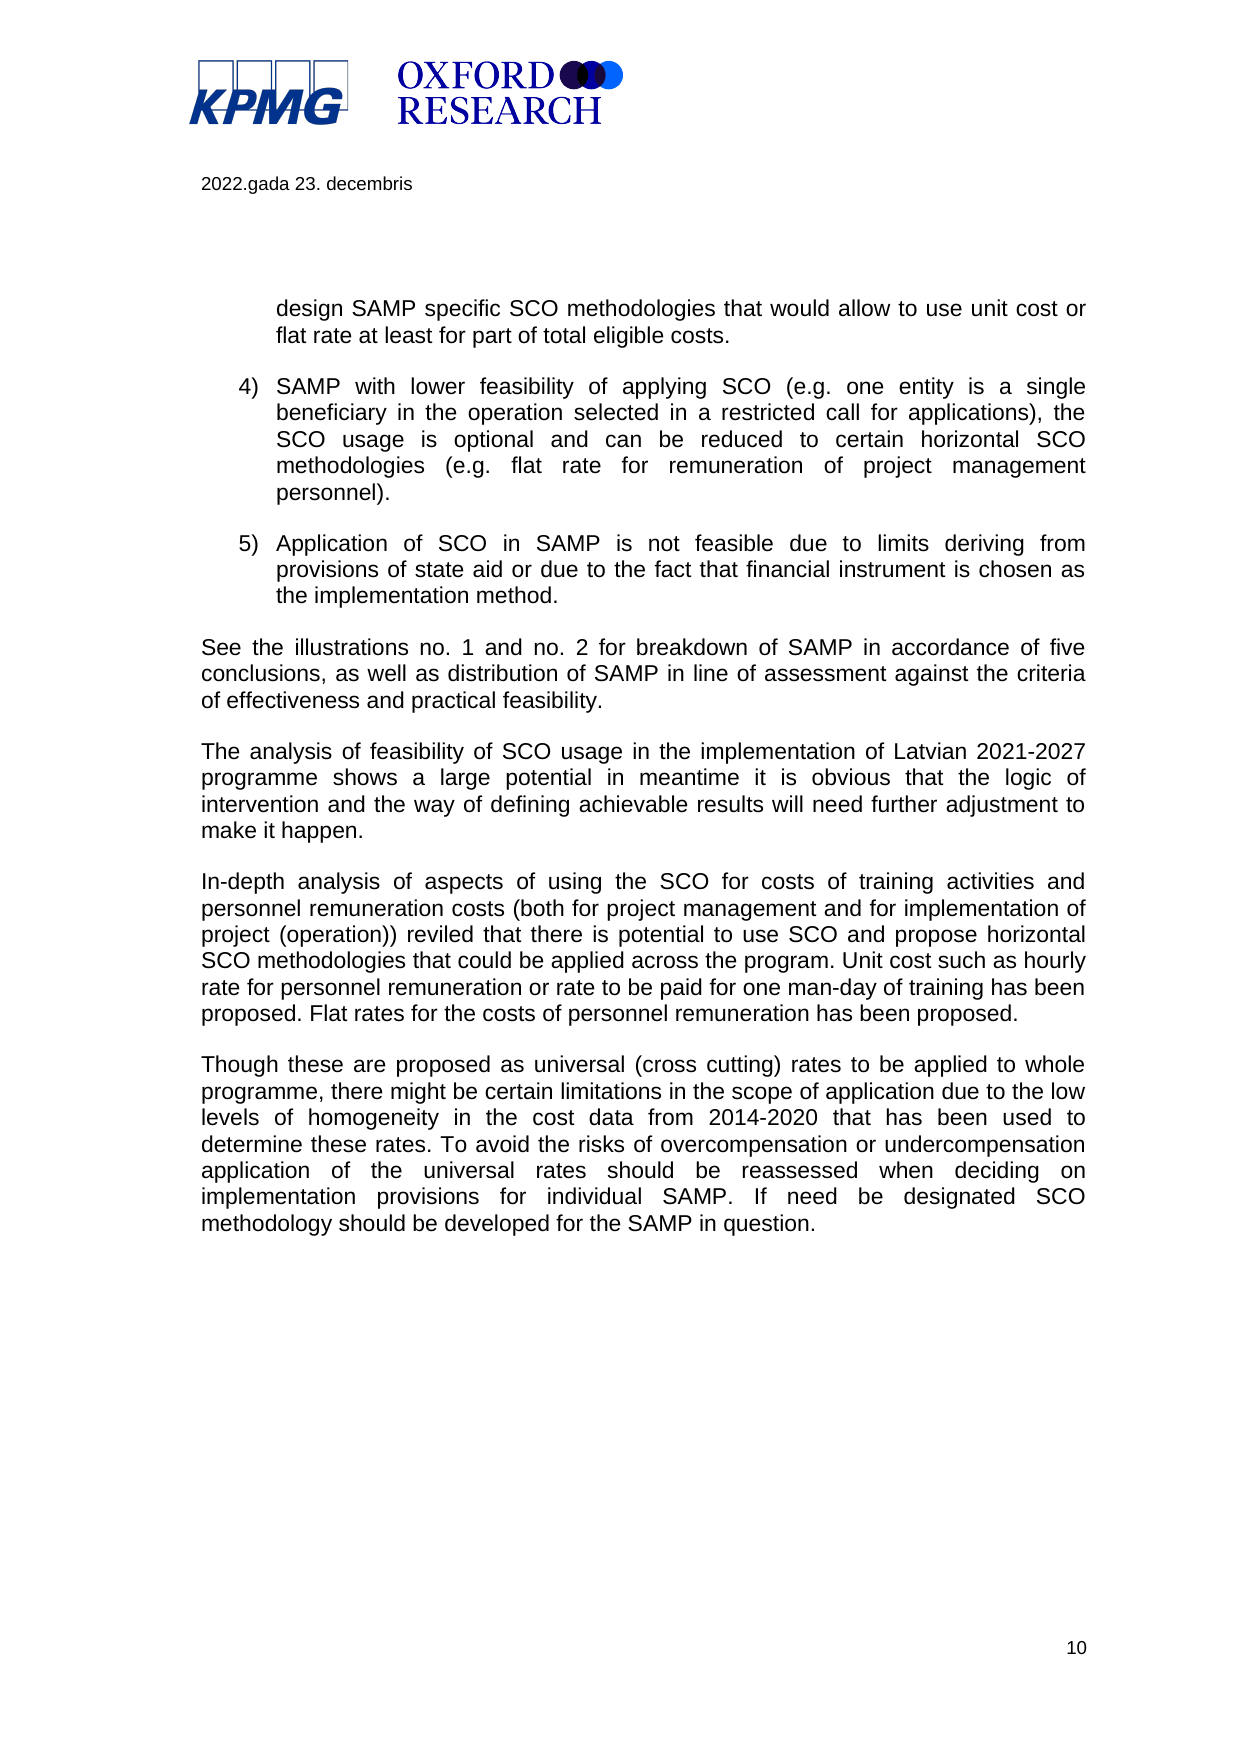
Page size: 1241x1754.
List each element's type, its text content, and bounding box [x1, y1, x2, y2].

picture [397, 60, 623, 125]
text In-depth analysis of aspects of using the SCO for costs of training activities and personnel remuneration costs (both for project management and for implementation of project (operation)) reviled that there is potential to use SCO and propose horizontal SCO methodologies that could be applied across the program. Unit cost such as hourly rate for personnel remuneration or rate to be paid for one man-day of training has been proposed. Flat rates for the costs of personnel remuneration has been proposed. [201, 868, 1087, 1026]
picture [189, 60, 349, 125]
text Though these are proposed as universal (cross cutting) rates to be applied to whole programme, there might be certain limitations in the scope of application due to the low levels of homogeneity in the cost data from 2014-2020 that has been used to determine these rates. To avoid the risks of overcompensation or undercompensation application of the universal rates should be reassessed when deciding on implementation provisions for individual SAMP. If need be designated SCO methodology should be developed for the SAMP in question. [201, 1051, 1087, 1236]
list SAMP with lower feasibility of applying SCO (e.g. one entity is a single beneficiary in the operation selected in a restricted call for applications), the SCO usage is optional and can be reduced to certain horizontal SCO methodologies (e.g. flat rate for remuneration of project management personnel). [238, 373, 1087, 505]
list Application of SCO in SAMP is not feasible due to limits deriving from provisions of state aid or due to the fact that financial instrument is chosen as the implementation method. [238, 530, 1087, 609]
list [238, 295, 1087, 348]
text The analysis of feasibility of SCO usage in the implementation of Latvian 2021-2027 programme shows a large potential in meantime it is obvious that the logic of intervention and the way of defining achievable results will need further adjustment to make it happen. [201, 738, 1087, 843]
text See the illustrations no. 1 and no. 2 for breakdown of SAMP in accordance of five conclusions, as well as distribution of SAMP in line of assessment against the criteria of effectiveness and practical feasibility. [201, 634, 1087, 713]
